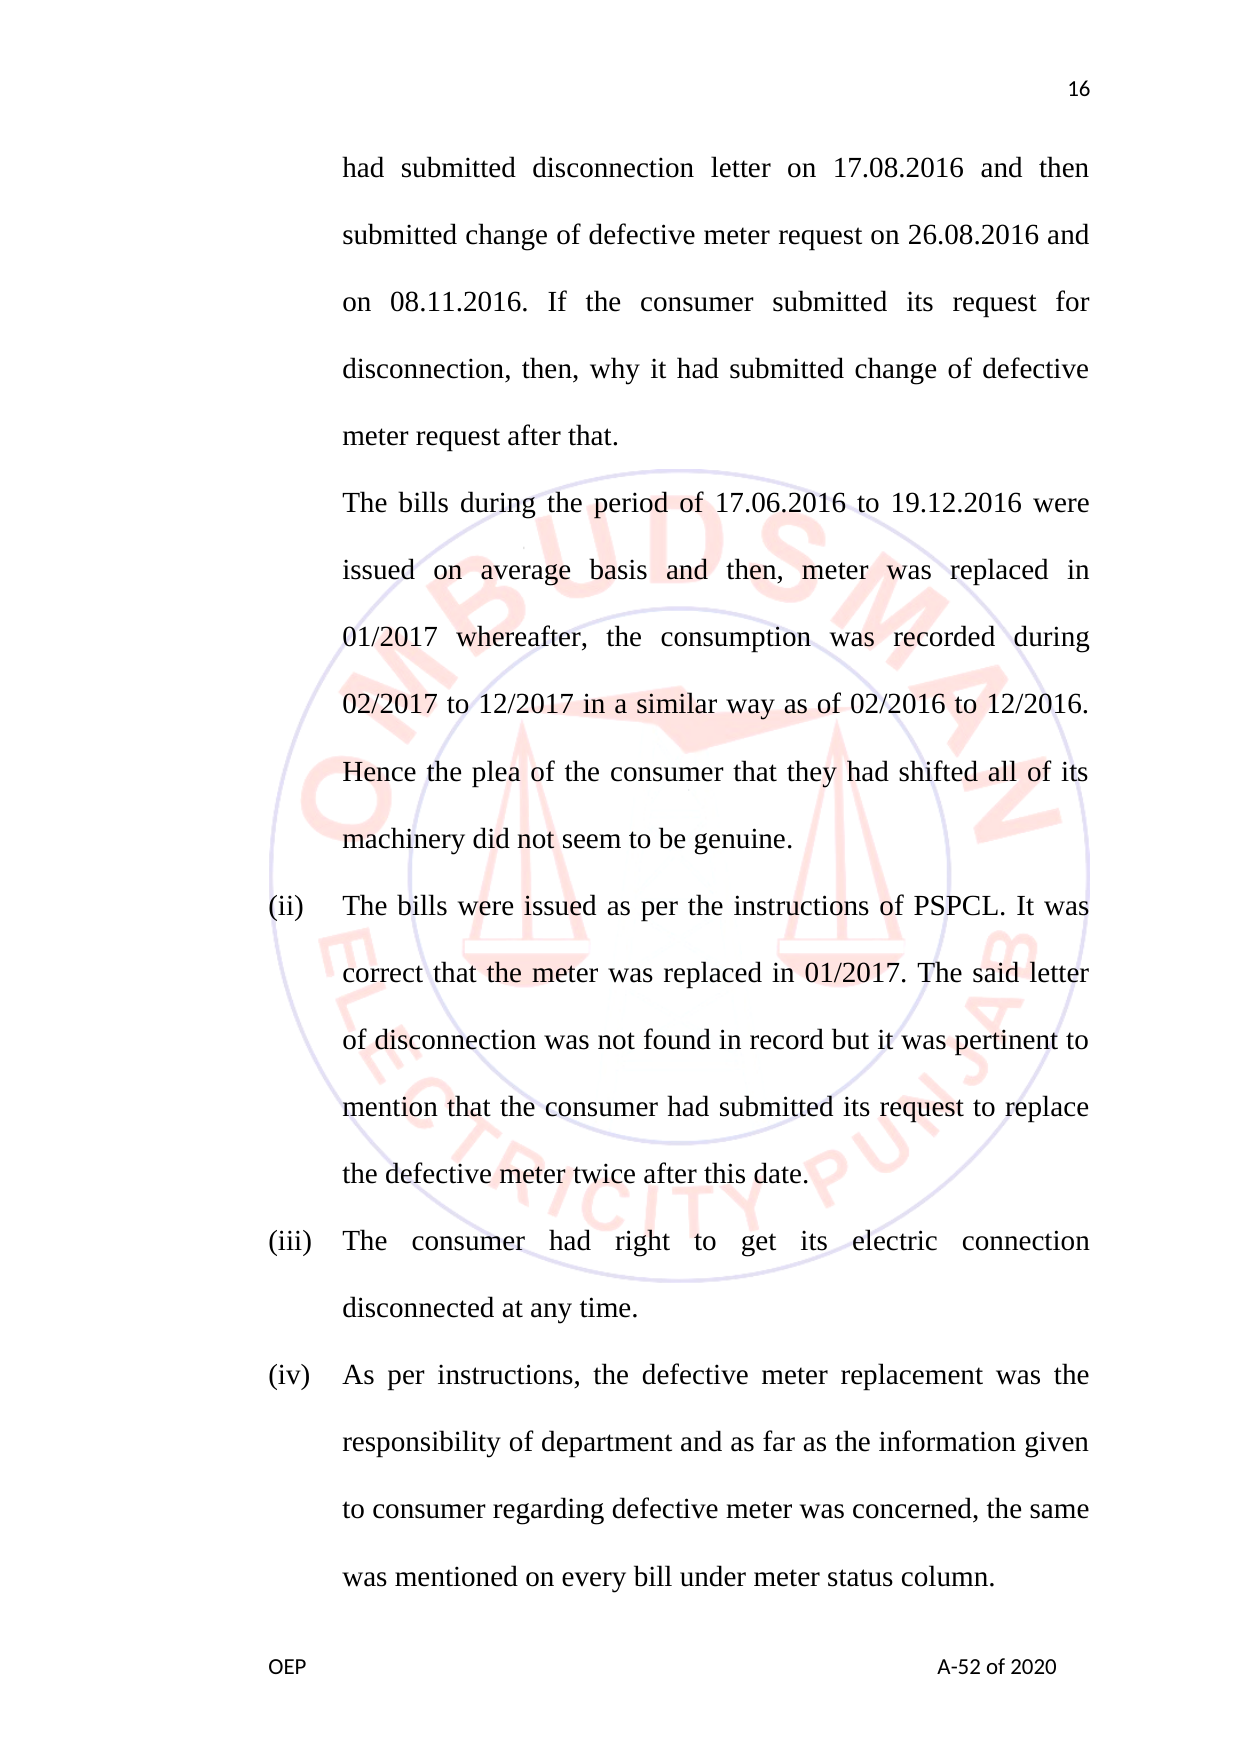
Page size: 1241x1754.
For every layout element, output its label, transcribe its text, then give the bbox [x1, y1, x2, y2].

list The bills during the period of 17.06.2016 to 19.12.2016 were issued on average basis and then, meter was replaced in 01/2017 whereafter, the consumption was recorded during 02/2017 to 12/2017 in a similar way as of 02/2016 to 12/2016. Hence the plea of the consumer that they had shifted all of its machinery did not seem to be genuine. [342, 485, 1090, 854]
list The bills were issued as per the instructions of PSPCL. It was correct that the meter was replaced in 01/2017. The said letter of disconnection was not found in record but it was pertinent to mention that the consumer had submitted its request to replace the defective meter twice after this date. [268, 888, 1090, 1190]
list As per instructions, the defective meter replacement was the responsibility of department and as far as the information given to consumer regarding defective meter was concerned, the same was mentioned on every bill under meter status column. [268, 1357, 1090, 1592]
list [268, 150, 1090, 452]
list The consumer had right to get its electric connection disconnected at any time. [268, 1223, 1090, 1324]
